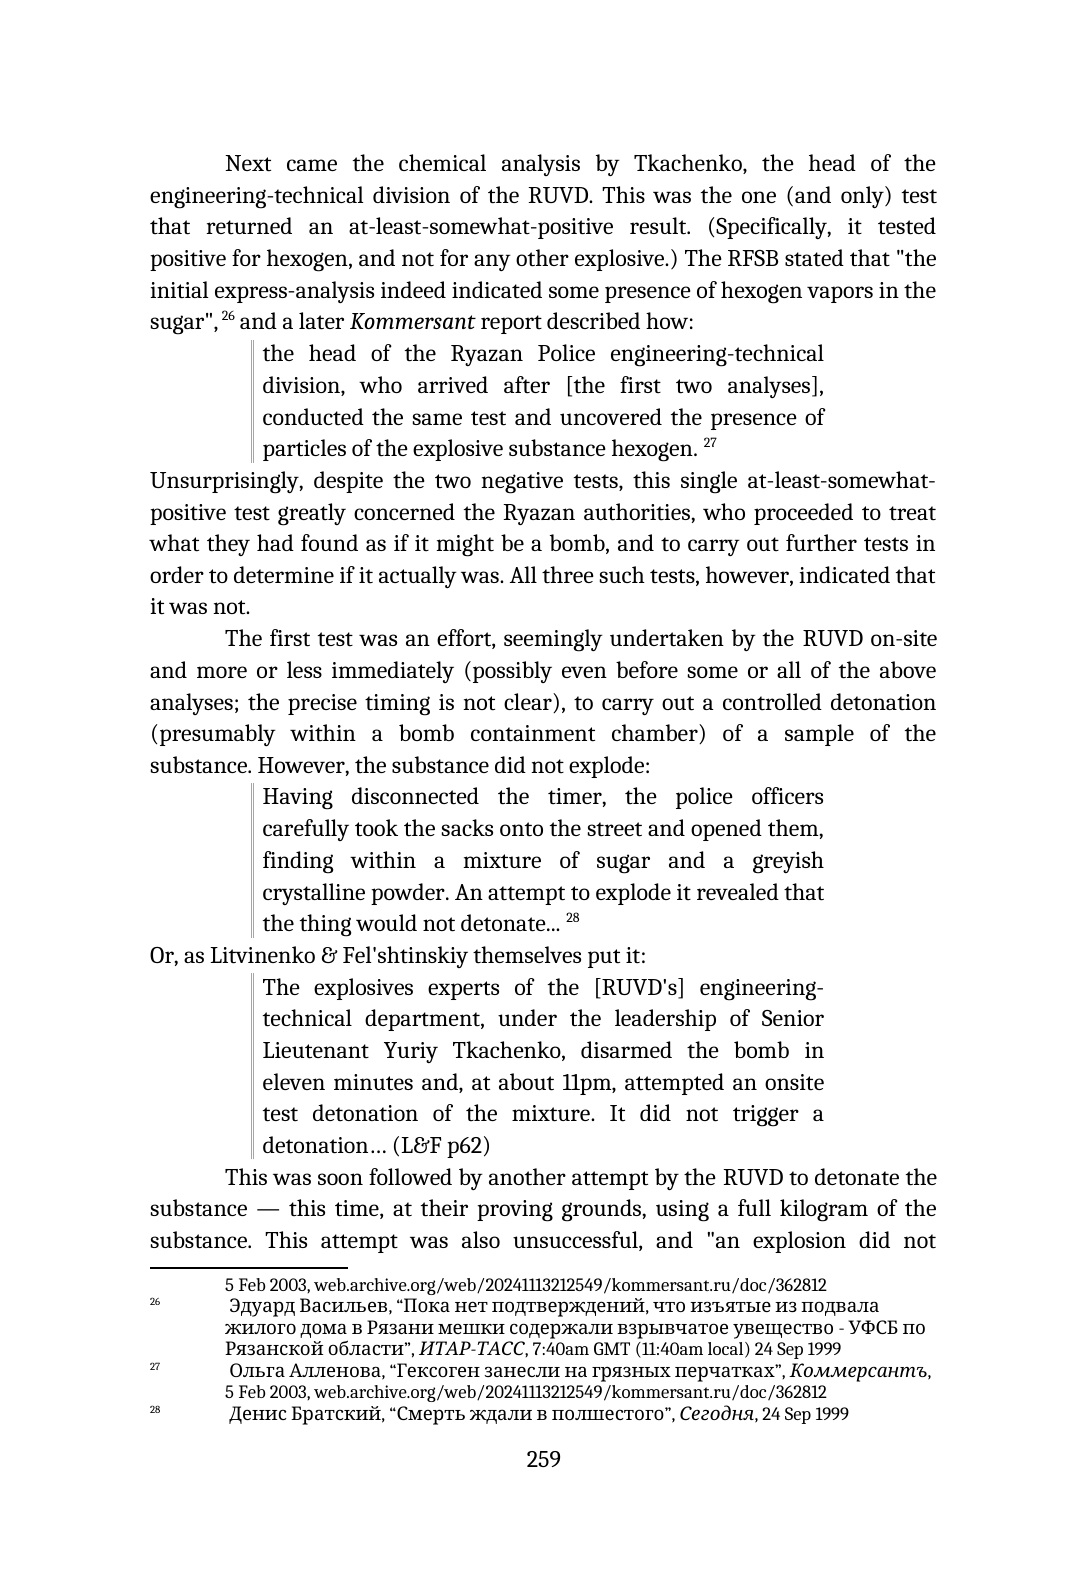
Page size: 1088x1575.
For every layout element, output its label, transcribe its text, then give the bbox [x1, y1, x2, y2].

text Unsurprisingly, despite the two negative tests, this single at-least-somewhat-positive test greatly concerned the Ryazan authorities, who proceeded to treat what they had found as if it might be a bomb, and to carry out further tests in order to determine if it actually was. All three such tests, however, indicated that it was not. [150, 467, 937, 621]
text The first test was an effort, seemingly undertaken by the RUVD on-site and more or less immediately (possibly even before some or all of the above analyses; the precise timing is not clear), to carry out a controlled detonation (presumably within a bomb containment chamber) of a sample of the substance. However, the substance did not explode: [150, 625, 937, 779]
text The explosives experts of the [RUVD's] engineering-technical department, under the leadership of Senior Lieutenant Yuriy Tkachenko, disarmed the bomb in eleven minutes and, at about 11pm, attempted an onsite test detonation of the mixture. It did not trigger a detonation… (L&F p62) [254, 973, 825, 1159]
text Or, as Litvinenko & Fel'shtinskiy themselves put it: [150, 942, 937, 969]
text Having disconnected the timer, the police officers carefully took the sacks onto the street and opened them, finding within a mixture of sugar and a greyish crystalline powder. An attempt to explode it revealed that the thing would not detonate... [254, 783, 825, 938]
text the head of the Ryazan Police engineering-technical division, who arrived after [the first two analyses], conducted the same test and uncovered the presence of particles of the explosive substance hexogen. [254, 340, 825, 463]
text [150, 1163, 937, 1254]
text Next came the chemical analysis by Tkachenko, the head of the engineering-technical division of the RUVD. This was the one (and only) test that returned an at-least-somewhat-positive result. (Specifically, it tested positive for hexogen, and not for any other explosive.) The RFSB stated that "the initial express-analysis indeed indicated some presence of hexogen vapors in the sugar", and a later Kommersant report described how: [150, 150, 937, 336]
